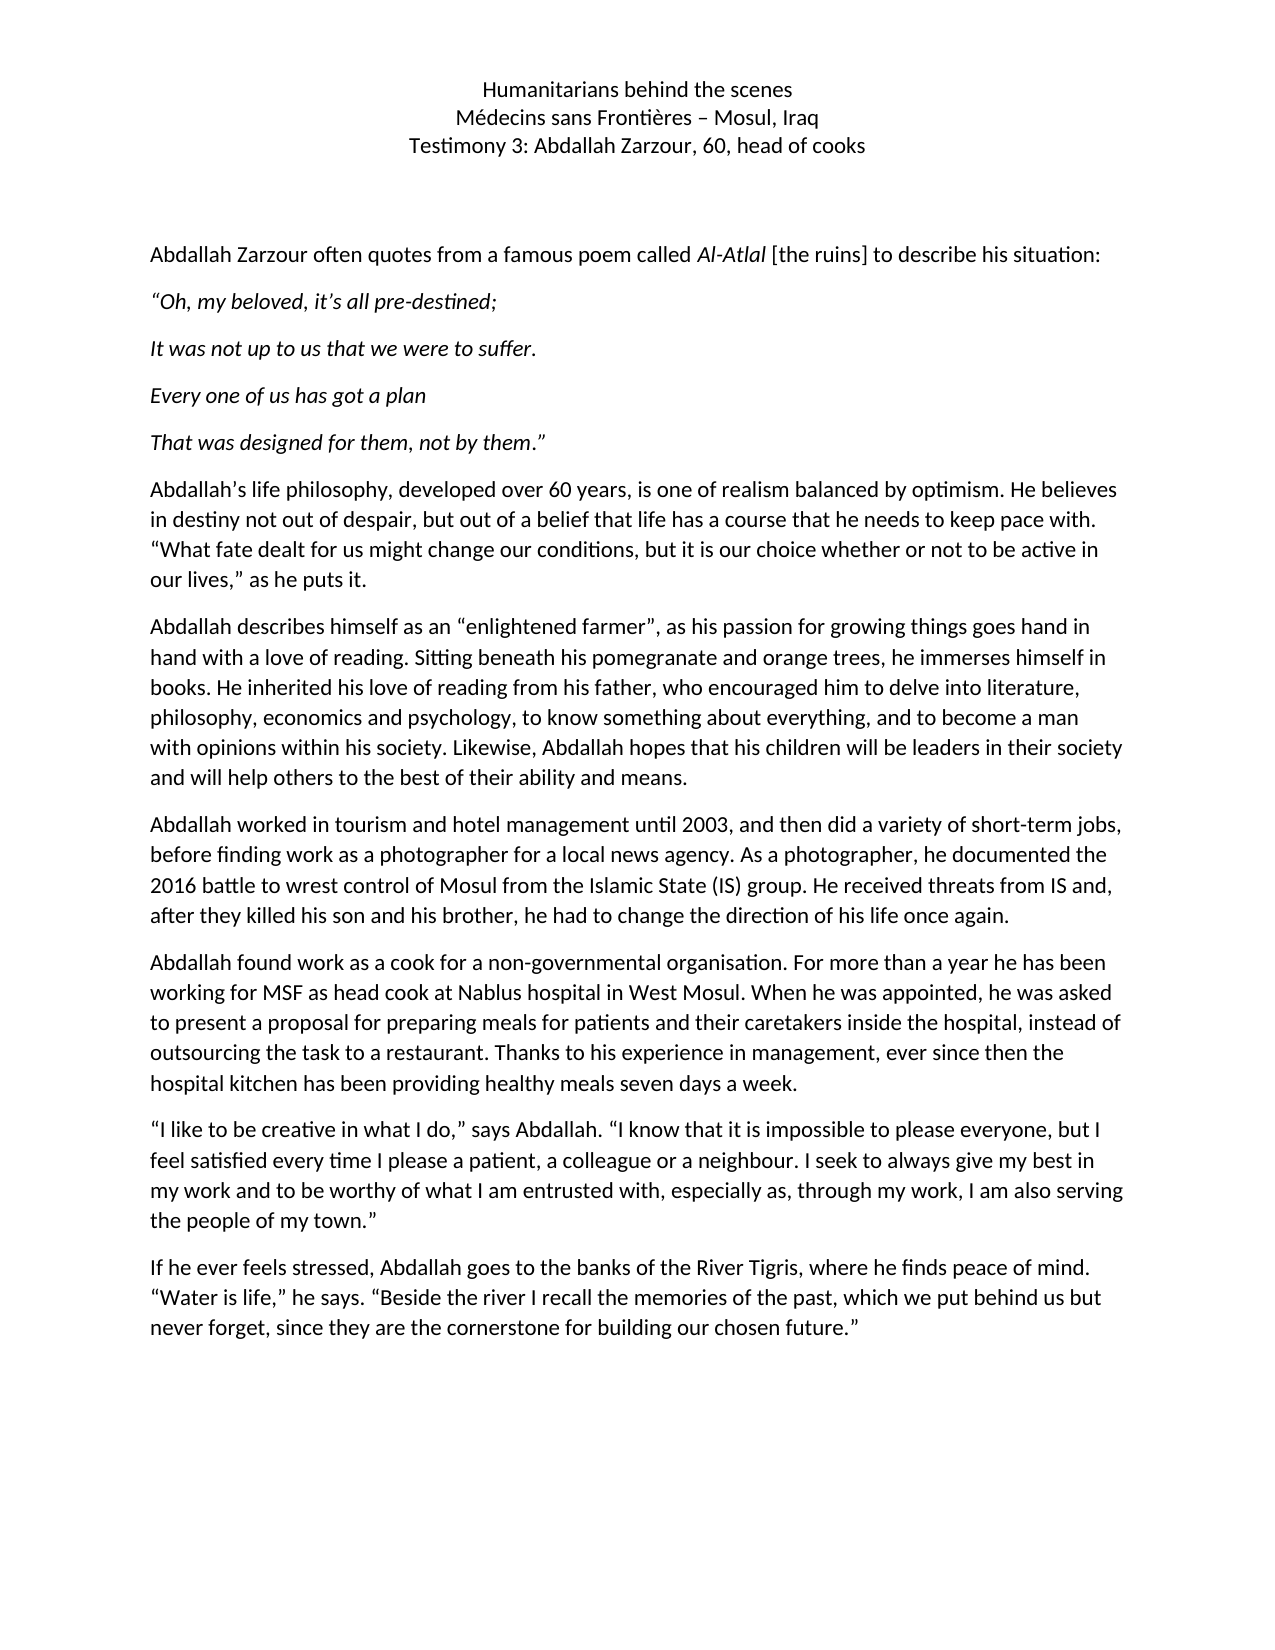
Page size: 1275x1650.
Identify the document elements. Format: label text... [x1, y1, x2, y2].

text That was designed for them, not by them.” [150, 428, 1125, 456]
text Every one of us has got a plan [150, 381, 1125, 409]
text It was not up to us that we were to suffer. [150, 334, 1125, 362]
text Abdallah found work as a cook for a non-governmental organisation. For more than a year he has been working for MSF as head cook at Nablus hospital in West Mosul. When he was appointed, he was asked to present a proposal for preparing meals for patients and their caretakers inside the hospital, instead of outsourcing the task to a restaurant. Thanks to his experience in management, ever since then the hospital kitchen has been providing healthy meals seven days a week. [150, 948, 1125, 1097]
text If he ever feels stressed, Abdallah goes to the banks of the River Tigris, where he finds peace of mind. “Water is life,” he says. “Beside the river I recall the memories of the past, which we put behind us but never forget, since they are the cornerstone for building our chosen future.” [150, 1253, 1125, 1341]
text Abdallah Zarzour often quotes from a famous poem called Al-Atlal [the ruins] to describe his situation: [150, 241, 1125, 268]
text Abdallah’s life philosophy, developed over 60 years, is one of realism balanced by optimism. He believes in destiny not out of despair, but out of a belief that life has a course that he needs to keep pace with. “What fate dealt for us might change our conditions, but it is our choice whether or not to be active in our lives,” as he puts it. [150, 475, 1125, 593]
text “I like to be creative in what I do,” says Abdallah. “I know that it is impossible to please everyone, but I feel satisfied every time I please a patient, a colleague or a neighbour. I seek to always give my best in my work and to be worthy of what I am entrusted with, especially as, through my work, I am also serving the people of my town.” [150, 1116, 1125, 1234]
text Abdallah describes himself as an “enlightened farmer”, as his passion for growing things goes hand in hand with a love of reading. Sitting beneath his pomegranate and orange trees, he immerses himself in books. He inherited his love of reading from his father, who encouraged him to delve into literature, philosophy, economics and psychology, to know something about everything, and to become a man with opinions within his society. Likewise, Abdallah hopes that his children will be leaders in their society and will help others to the best of their ability and means. [150, 612, 1125, 791]
text “Oh, my beloved, it’s all pre-destined; [150, 287, 1125, 315]
text Abdallah worked in tourism and hotel management until 2003, and then did a variety of short-term jobs, before finding work as a photographer for a local news agency. As a photographer, he documented the 2016 battle to wrest control of Mosul from the Islamic State (IS) group. He received threats from IS and, after they killed his son and his brother, he had to change the direction of his life once again. [150, 810, 1125, 929]
